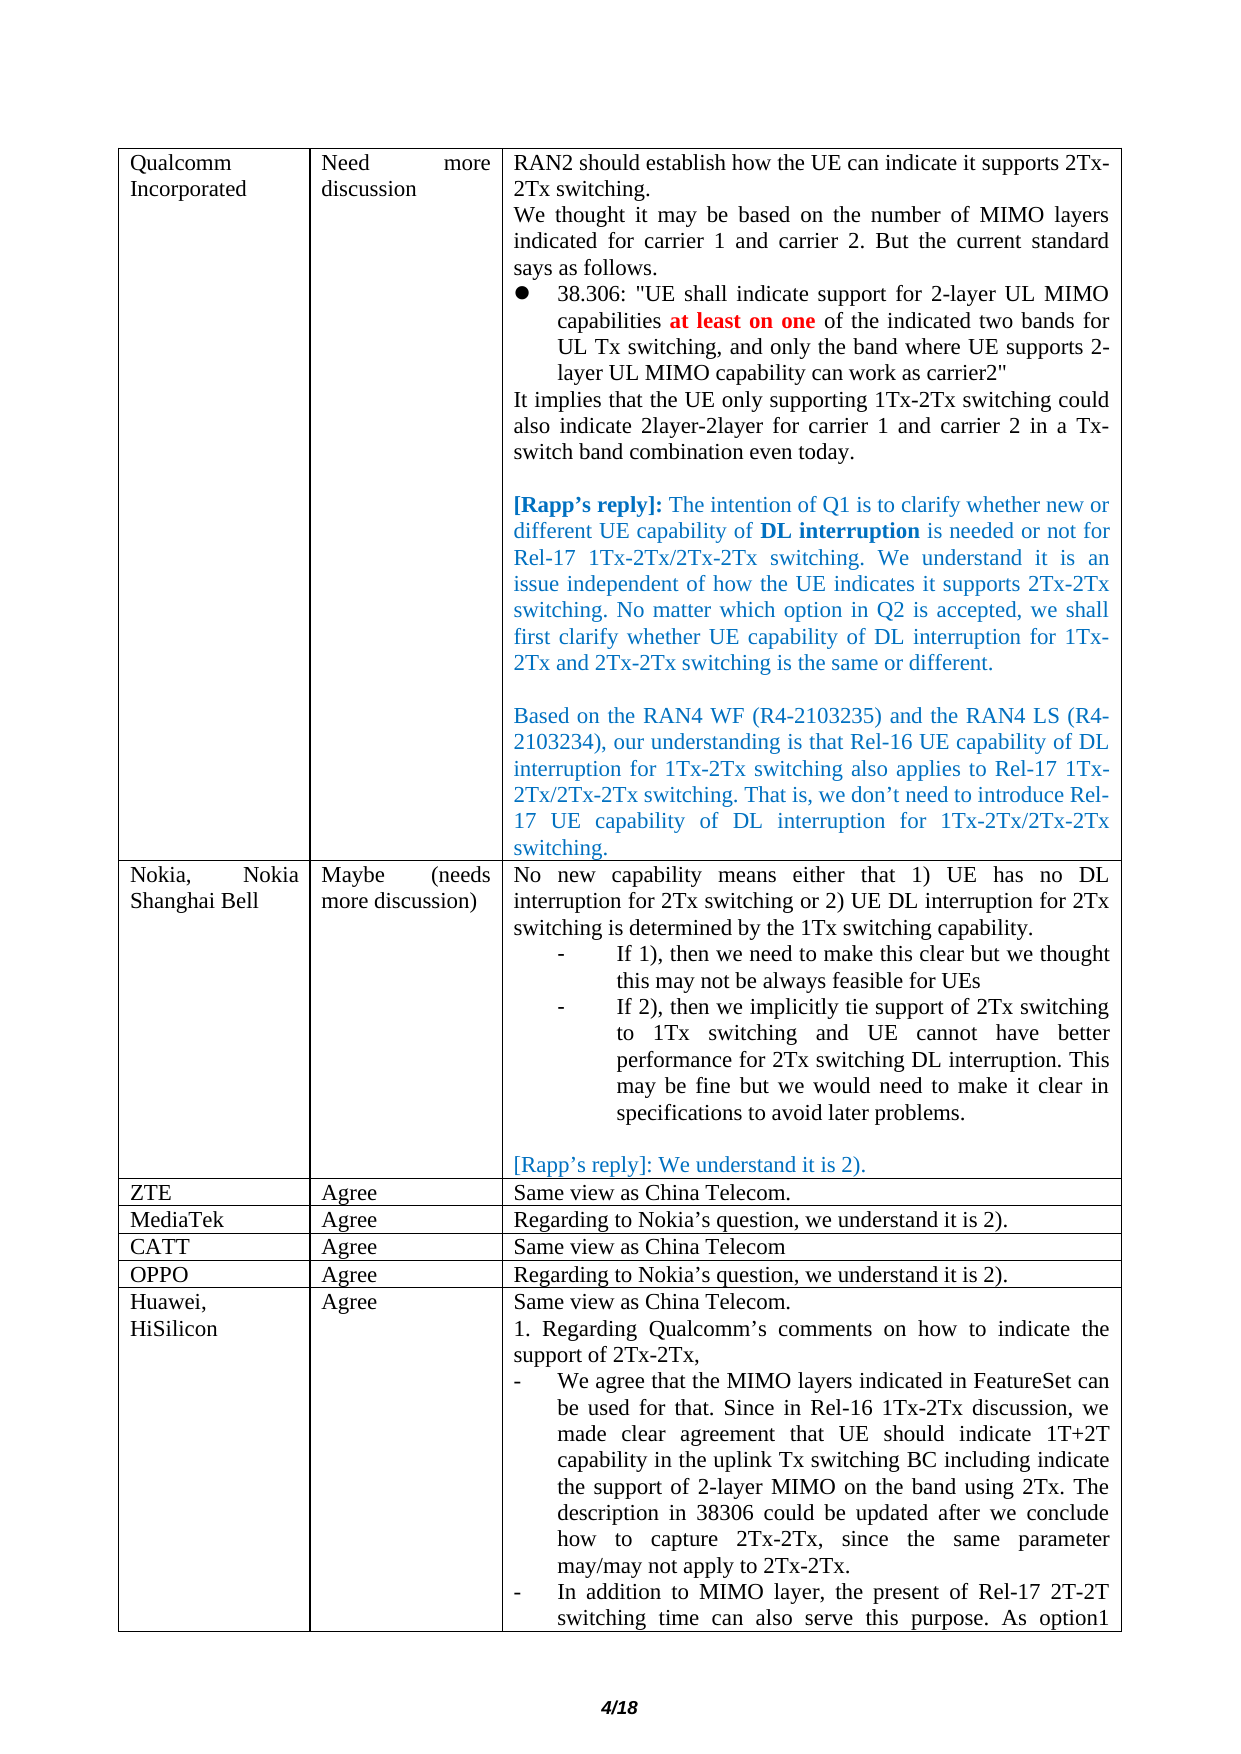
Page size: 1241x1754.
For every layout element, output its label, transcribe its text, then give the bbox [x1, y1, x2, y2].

table_cell No new capability means either that 1) UE has no DL interruption for 2Tx switching or 2) UE DL interruption for 2Tx switching is determined by the 1Tx switching capability. If 1), then we need to make this clear but we thought this may not be always feasible for UEs If 2), then we implicitly tie support of 2Tx switching to 1Tx switching and UE cannot have better performance for 2Tx switching DL interruption. This may be fine but we would need to make it clear in specifications to avoid later problems. [Rapp’s reply]: We understand it is 2). [503, 861, 1121, 1178]
table_cell Nokia, Nokia Shanghai Bell [119, 861, 309, 1178]
table_cell Need more discussion [311, 149, 502, 860]
table_cell Agree [311, 1261, 502, 1287]
table_cell Qualcomm Incorporated [119, 149, 309, 860]
table_cell Huawei, HiSilicon [119, 1288, 309, 1631]
table_cell Agree [311, 1234, 502, 1260]
table_cell CATT [119, 1234, 309, 1260]
table_cell Regarding to Nokia’s question, we understand it is 2). [503, 1206, 1121, 1232]
table_cell OPPO [119, 1261, 309, 1287]
table_cell RAN2 should establish how the UE can indicate it supports 2Tx-2Tx switching. We thought it may be based on the number of MIMO layers indicated for carrier 1 and carrier 2. But the current standard says as follows. 38.306: "UE shall indicate support for 2-layer UL MIMO capabilities at least on one of the indicated two bands for UL Tx switching, and only the band where UE supports 2-layer UL MIMO capability can work as carrier2" It implies that the UE only supporting 1Tx-2Tx switching could also indicate 2layer-2layer for carrier 1 and carrier 2 in a Tx-switch band combination even today. [Rapp’s reply]: The intention of Q1 is to clarify whether new or different UE capability of DL interruption is needed or not for Rel-17 1Tx-2Tx/2Tx-2Tx switching. We understand it is an issue independent of how the UE indicates it supports 2Tx-2Tx switching. No matter which option in Q2 is accepted, we shall first clarify whether UE capability of DL interruption for 1Tx-2Tx and 2Tx-2Tx switching is the same or different. Based on the RAN4 WF (R4-2103235) and the RAN4 LS (R4-2103234), our understanding is that Rel-16 UE capability of DL interruption for 1Tx-2Tx switching also applies to Rel-17 1Tx-2Tx/2Tx-2Tx switching. That is, we don’t need to introduce Rel-17 UE capability of DL interruption for 1Tx-2Tx/2Tx-2Tx switching. [503, 149, 1121, 860]
table_cell Agree [311, 1206, 502, 1232]
table_cell MediaTek [119, 1206, 309, 1232]
table_cell Same view as China Telecom. [503, 1179, 1121, 1205]
table_cell Maybe (needs more discussion) [311, 861, 502, 1178]
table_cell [503, 1288, 1121, 1631]
table_cell Agree [311, 1179, 502, 1205]
table_cell Regarding to Nokia’s question, we understand it is 2). [503, 1261, 1121, 1287]
table_cell ZTE [119, 1179, 309, 1205]
table_cell Agree [311, 1288, 502, 1631]
table_cell Same view as China Telecom [503, 1234, 1121, 1260]
